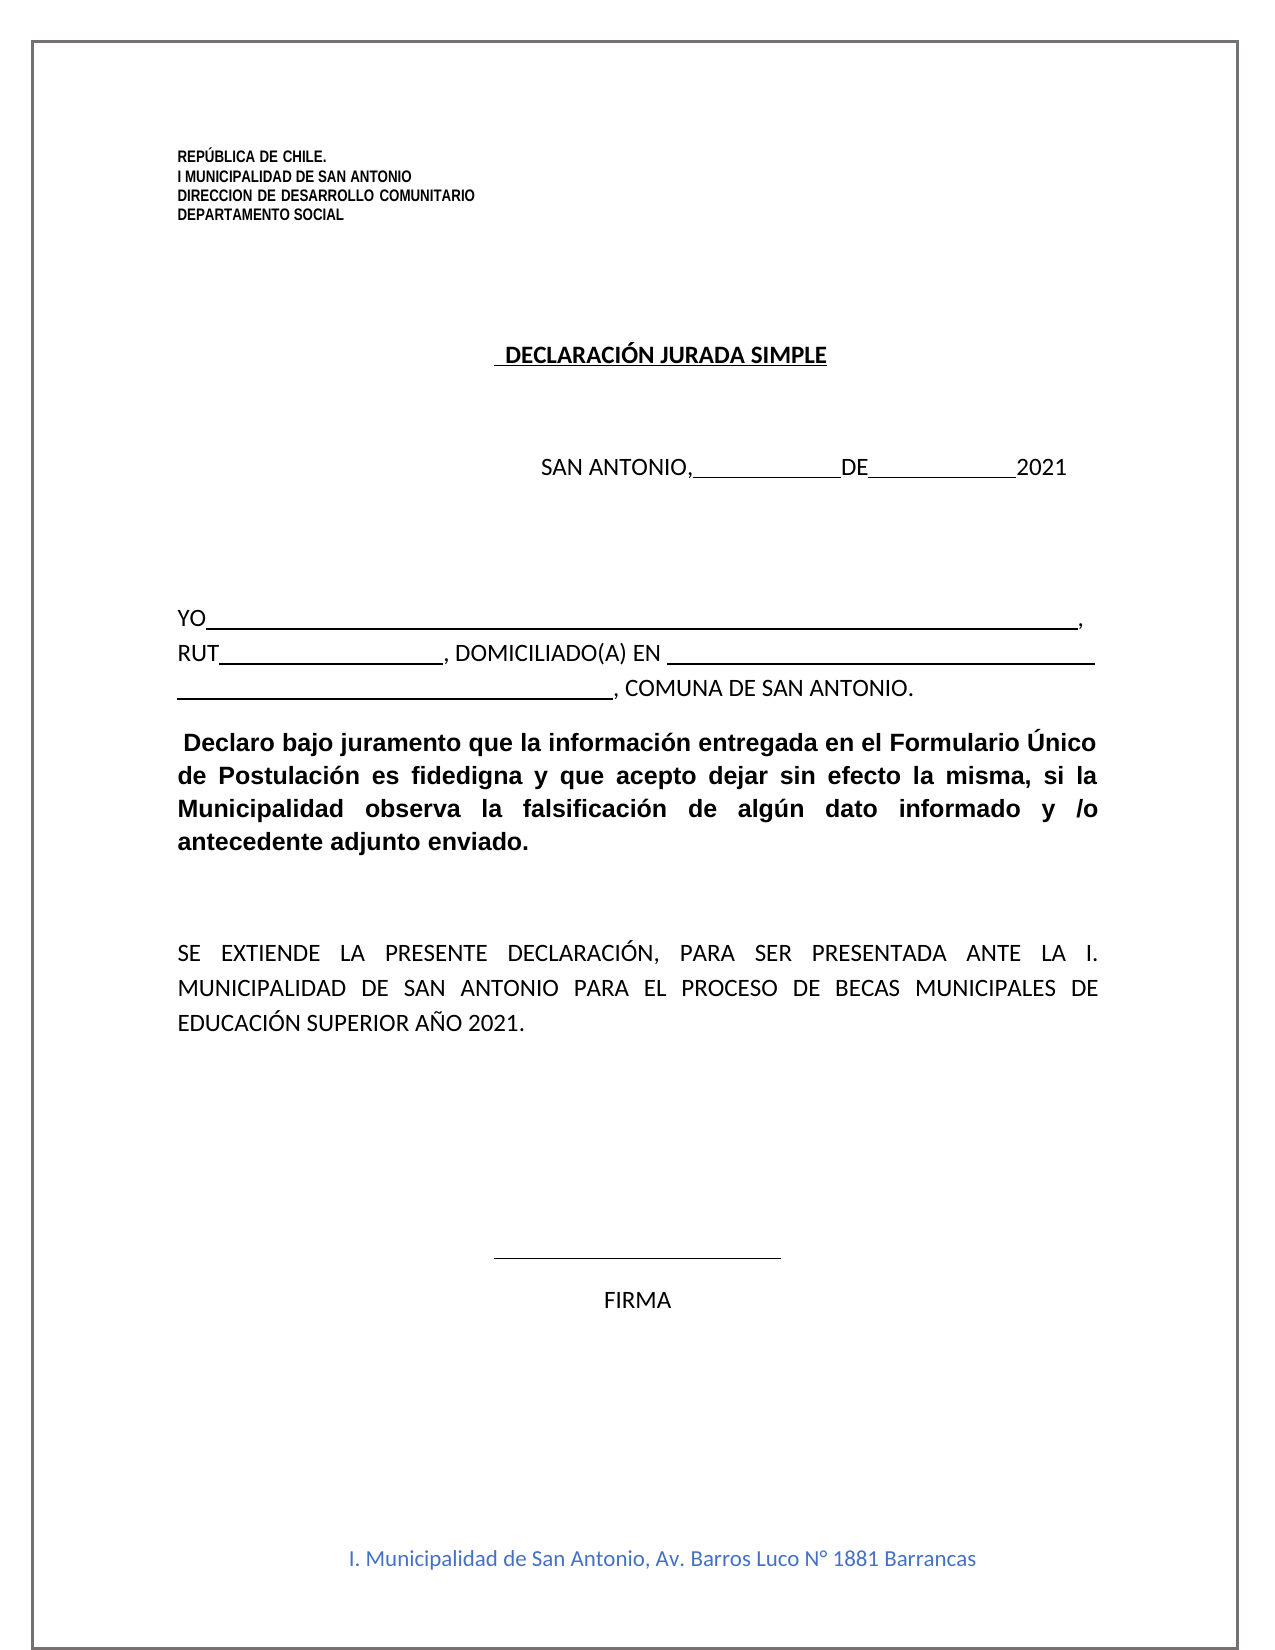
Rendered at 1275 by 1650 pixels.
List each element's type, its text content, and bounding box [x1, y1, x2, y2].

text DECLARACIÓN JURADA SIMPLE [112, 339, 1208, 369]
text , COMUNA DE SAN ANTONIO. [177, 672, 1208, 703]
subtitle Declaro bajo juramento que la información entregada en el Formulario Único de Postulación es fidedigna y que acepto dejar sin efecto la misma, si la Municipalidad observa la falsificación de algún dato informado y /o antecedente adjunto enviado. [177, 728, 1098, 856]
text YO , RUT , DOMICILIADO(A) EN [177, 602, 1096, 668]
text I MUNICIPALIDAD DE SAN ANTONIO DIRECCION DE DESARROLLO COMUNITARIO DEPARTAMENTO SOCIAL [177, 166, 484, 224]
text SE EXTIENDE LA PRESENTE DECLARACIÓN, PARA SER PRESENTADA ANTE LA I. MUNICIPALIDAD DE SAN ANTONIO PARA EL PROCESO DE BECAS MUNICIPALES DE EDUCACIÓN SUPERIOR AÑO 2021. [177, 937, 1098, 1038]
text I. Municipalidad de San Antonio, Av. Barros Luco N° 1881 Barrancas [348, 1544, 1208, 1572]
text FIRMA [112, 1284, 1163, 1314]
text SAN ANTONIO, DE 2021 [541, 451, 1208, 481]
text REPÚBLICA DE CHILE. [177, 147, 1208, 166]
